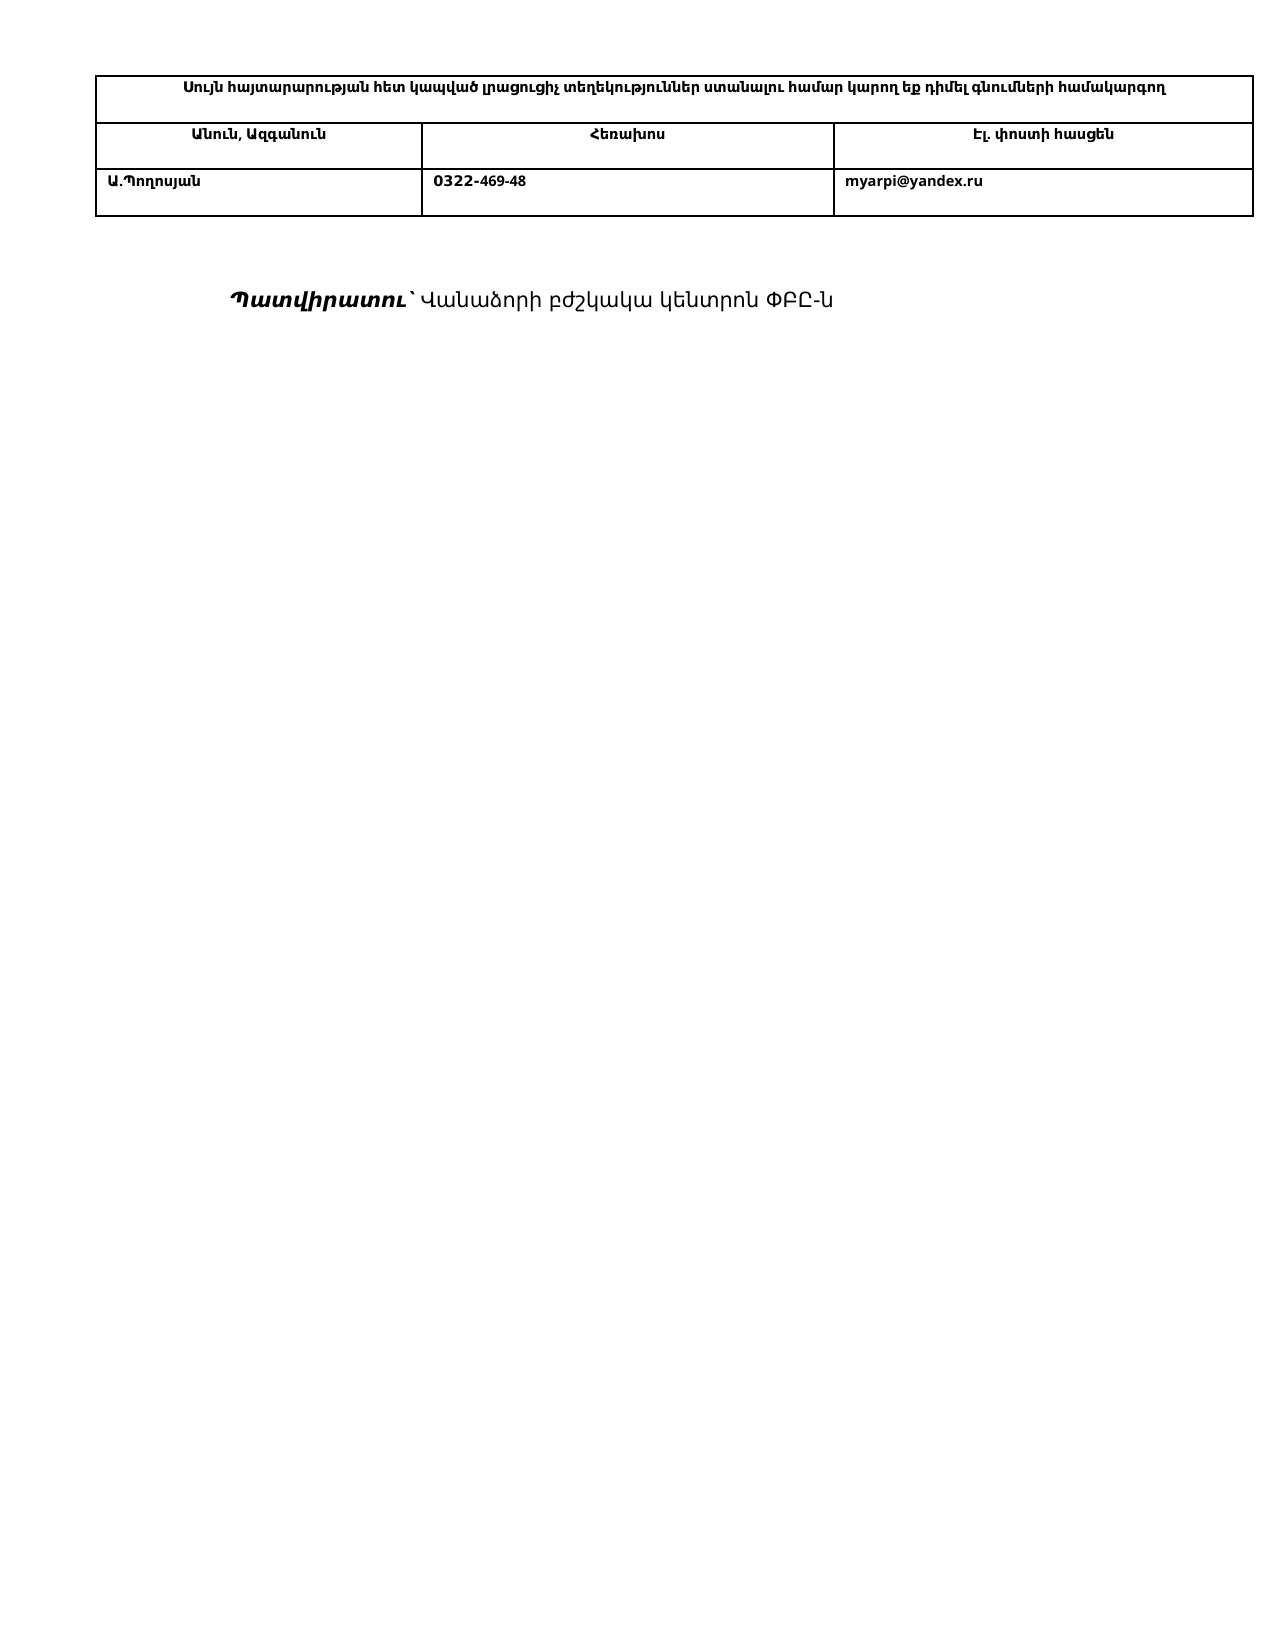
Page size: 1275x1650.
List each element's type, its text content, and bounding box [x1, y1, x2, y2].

table_cell 0322-469-48 [423, 170, 833, 215]
table_cell Սույն հայտարարության հետ կապված լրացուցիչ տեղեկություններ ստանալու համար կարող եք դիմել գնումների համակարգող [97, 77, 1252, 122]
table_cell Էլ. փոստի հասցեն [835, 124, 1252, 168]
table_cell myarpi@yandex.ru [835, 170, 1252, 215]
table_cell Անուն, Ազգանուն [97, 124, 421, 168]
text Պատվիրատու` Վանաձորի բժշկակա կենտրոն ՓԲԸ-ն [156, 285, 1216, 313]
table_cell Հեռախոս [423, 124, 833, 168]
table_cell Ա.Պողոսյան [97, 170, 421, 215]
